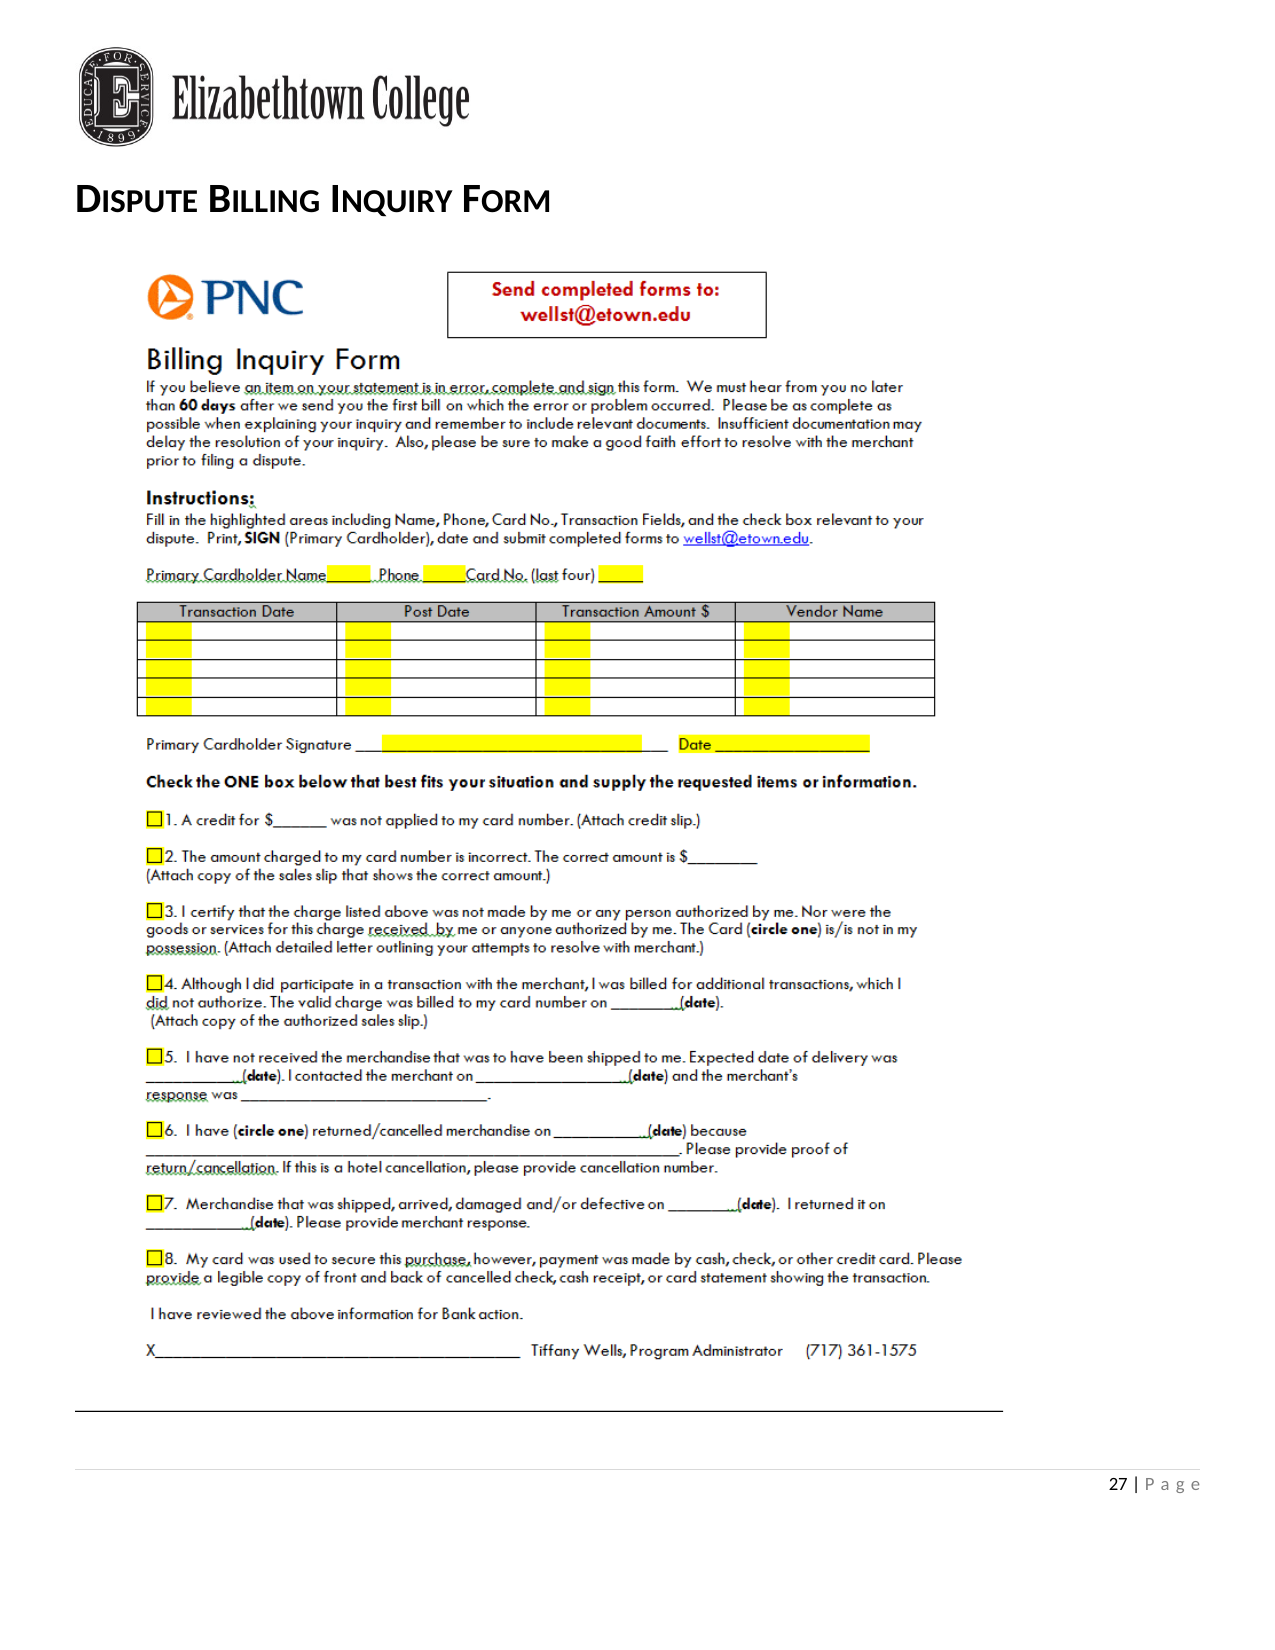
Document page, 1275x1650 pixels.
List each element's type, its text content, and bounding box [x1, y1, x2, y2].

picture [75, 46, 472, 147]
picture [75, 242, 1004, 1412]
subtitle Dispute Billing Inquiry Form [75, 172, 1200, 223]
